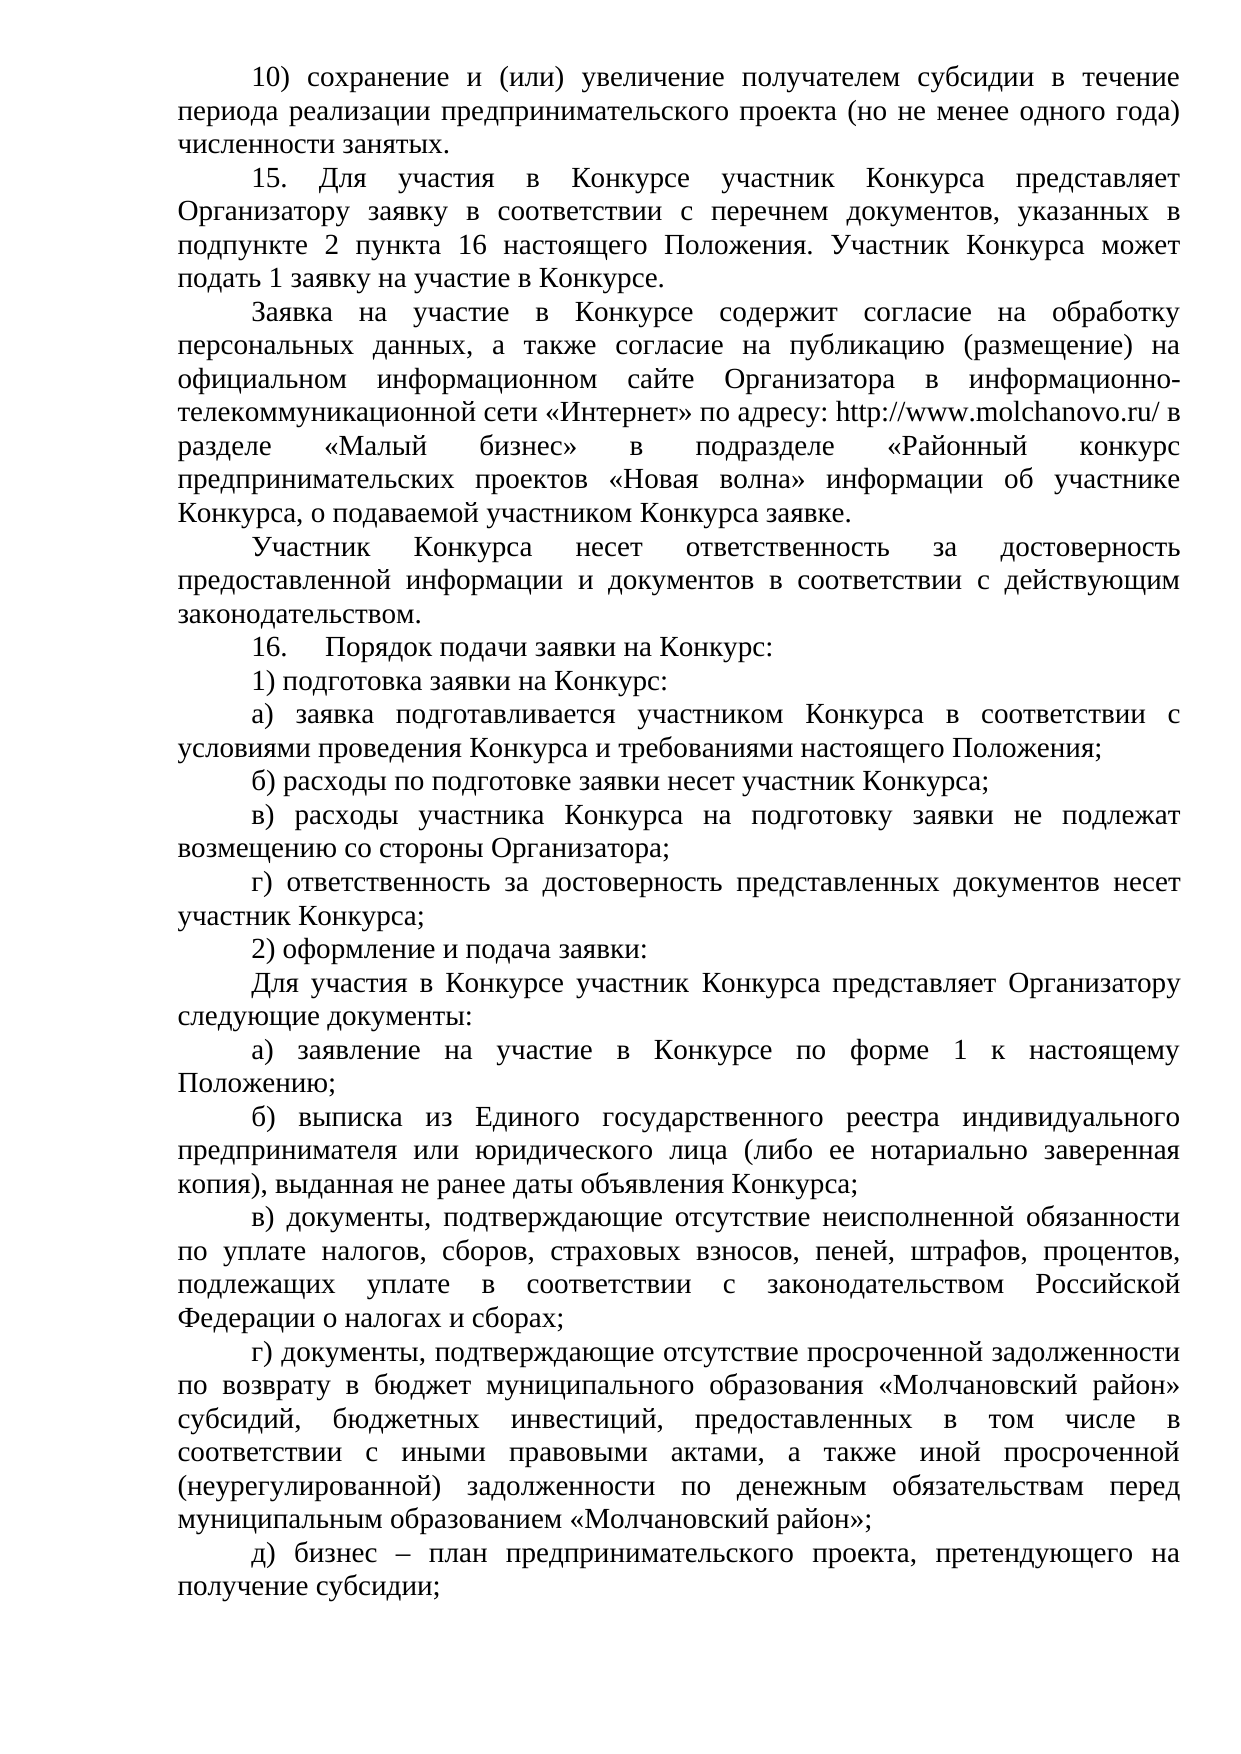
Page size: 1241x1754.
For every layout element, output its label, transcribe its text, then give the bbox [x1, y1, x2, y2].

text а) заявка подготавливается участником Конкурса в соответствии с условиями проведения Конкурса и требованиями настоящего Положения; [177, 696, 1181, 763]
text Для участия в Конкурсе участник Конкурса представляет Организатору следующие документы: [177, 965, 1181, 1032]
text а) заявление на участие в Конкурсе по форме 1 к настоящему Положению; [177, 1032, 1181, 1099]
text Участник Конкурса несет ответственность за достоверность предоставленной информации и документов в соответствии с действующим законодательством. [177, 529, 1181, 629]
list Порядок подачи заявки на Конкурс: [251, 629, 1181, 663]
text г) документы, подтверждающие отсутствие просроченной задолженности по возврату в бюджет муниципального образования «Молчановский район» субсидий, бюджетных инвестиций, предоставленных в том числе в соответствии с иными правовыми актами, а также иной просроченной (неурегулированной) задолженности по денежным обязательствам перед муниципальным образованием «Молчановский район»; [177, 1334, 1181, 1535]
text 2) оформление и подача заявки: [177, 931, 1181, 965]
text 10) сохранение и (или) увеличение получателем субсидии в течение периода реализации предпринимательского проекта (но не менее одного года) численности занятых. [177, 59, 1181, 160]
text д) бизнес – план предпринимательского проекта, претендующего на получение субсидии; [177, 1535, 1181, 1602]
text в) расходы участника Конкурса на подготовку заявки не подлежат возмещению со стороны Организатора; [177, 797, 1181, 864]
text б) расходы по подготовке заявки несет участник Конкурса; [177, 763, 1181, 797]
text 1) подготовка заявки на Конкурс: [177, 663, 1181, 696]
text г) ответственность за достоверность представленных документов несет участник Конкурса; [177, 864, 1181, 931]
text в) документы, подтверждающие отсутствие неисполненной обязанности по уплате налогов, сборов, страховых взносов, пеней, штрафов, процентов, подлежащих уплате в соответствии с законодательством Российской Федерации о налогах и сборах; [177, 1199, 1181, 1334]
text Заявка на участие в Конкурсе содержит согласие на обработку персональных данных, а также согласие на публикацию (размещение) на официальном информационном сайте Организатора в информационно-телекоммуникационной сети «Интернет» по адресу: http://www.molchanovo.ru/ в разделе «Малый бизнес» в подразделе «Районный конкурс предпринимательских проектов «Новая волна» информации об участнике Конкурса, о подаваемой участником Конкурса заявке. [177, 294, 1181, 529]
text 15. Для участия в Конкурсе участник Конкурса представляет Организатору заявку в соответствии с перечнем документов, указанных в подпункте 2 пункта 16 настоящего Положения. Участник Конкурса может подать 1 заявку на участие в Конкурсе. [177, 160, 1181, 294]
text б) выписка из Единого государственного реестра индивидуального предпринимателя или юридического лица (либо ее нотариально заверенная копия), выданная не ранее даты объявления Конкурса; [177, 1099, 1181, 1199]
